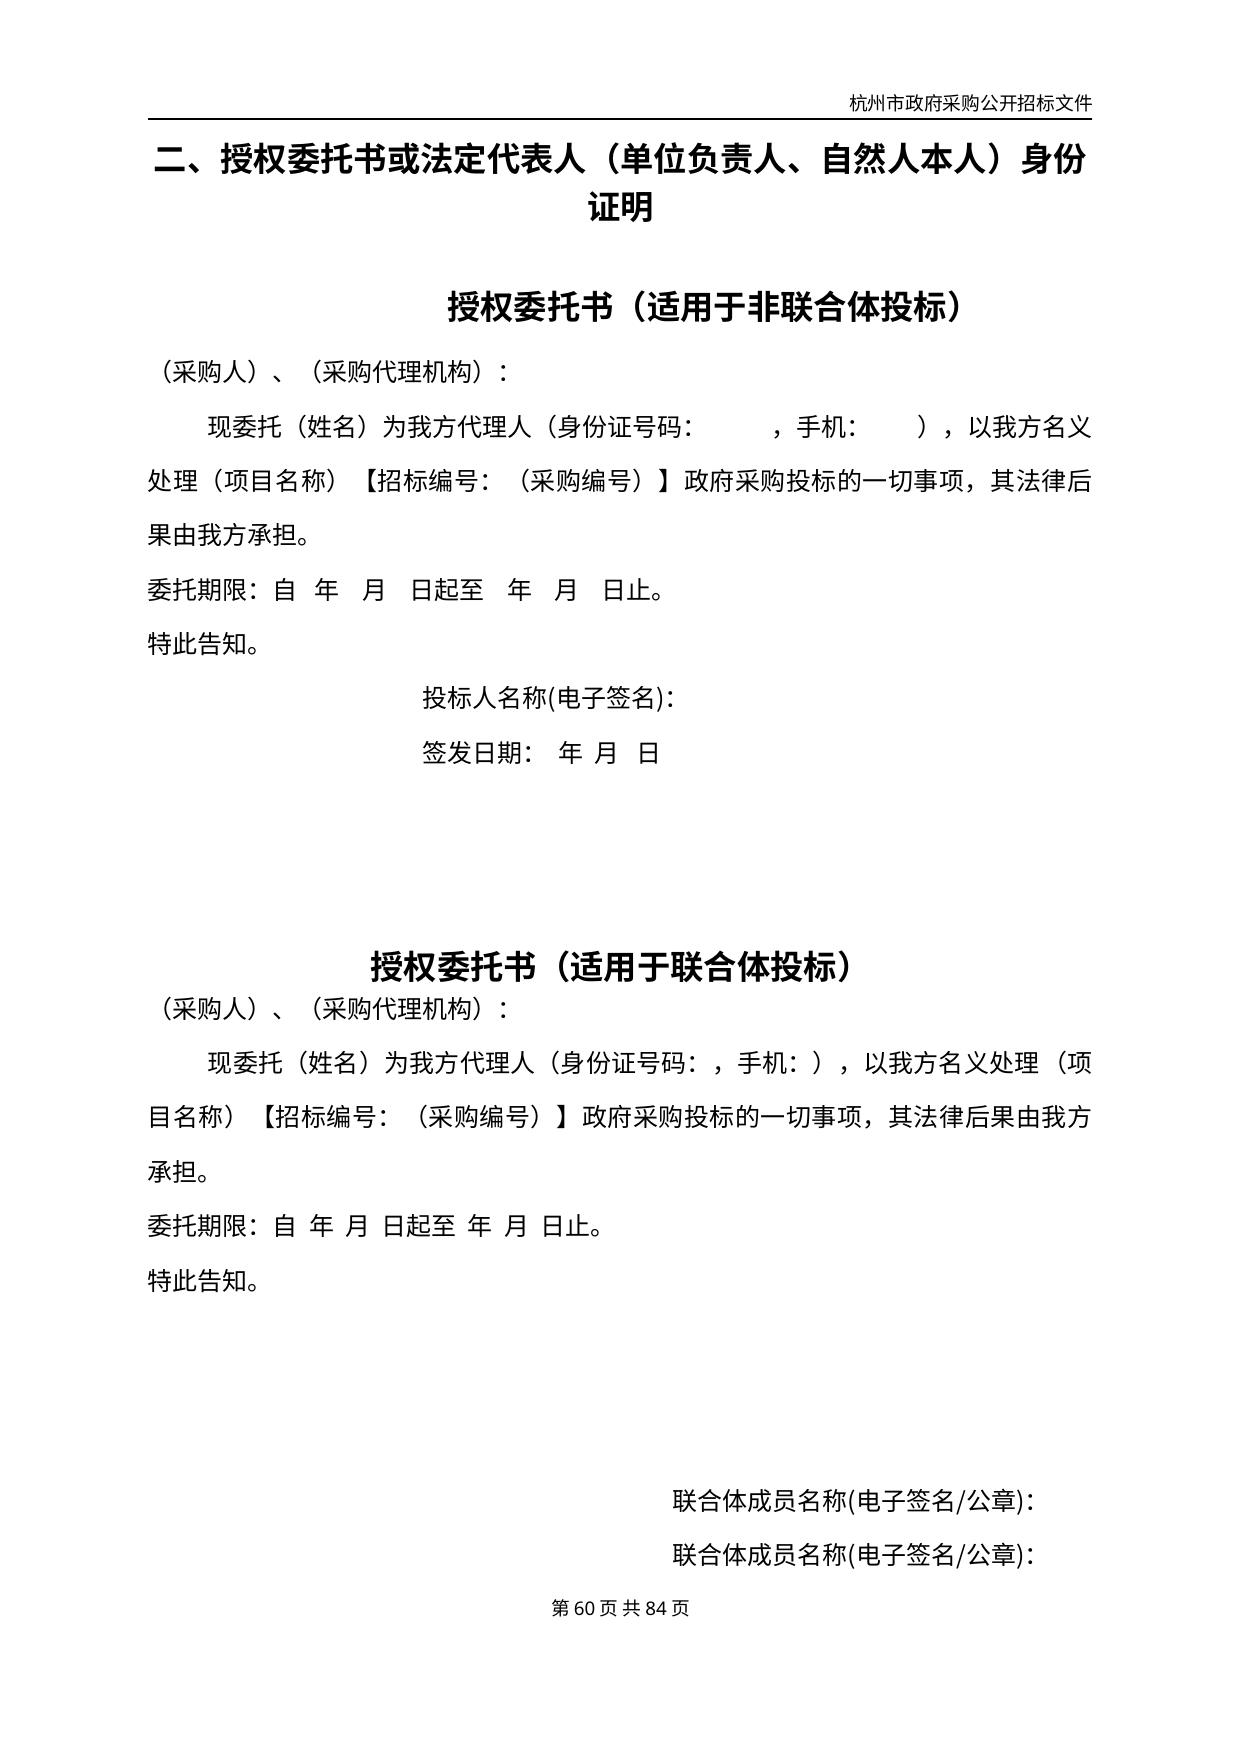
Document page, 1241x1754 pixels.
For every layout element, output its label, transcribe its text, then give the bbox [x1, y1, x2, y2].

text 特此告知。 [148, 1261, 1092, 1297]
text 投标人名称(电子签名)： [148, 679, 1092, 715]
text 签发日期： 年 月 日 [148, 733, 1092, 769]
text 联合体成员名称(电子签名/公章)： [148, 1481, 1092, 1518]
text 特此告知。 [148, 624, 1092, 661]
text 二、授权委托书或法定代表人（单位负责人、自然人本人）身份证明 [148, 133, 1092, 229]
text 授权委托书（适用于联合体投标） [148, 941, 1092, 989]
text 现委托（姓名）为我方代理人（身份证号码：，手机：），以我方名义处理（项目名称）【招标编号：（采购编号）】政府采购投标的一切事项，其法律后果由我方承担。 [148, 1043, 1092, 1188]
text 现委托（姓名）为我方代理人（身份证号码： ，手机： ），以我方名义处理（项目名称）【招标编号：（采购编号）】政府采购投标的一切事项，其法律后果由我方承担。 [148, 407, 1092, 552]
text 联合体成员名称(电子签名/公章)： [148, 1536, 1092, 1572]
text 委托期限：自 年 月 日起至 年 月 日止。 [148, 570, 1092, 606]
text 授权委托书（适用于非联合体投标） [148, 280, 1092, 329]
text （采购人）、（采购代理机构）： [148, 353, 1092, 389]
text 委托期限：自 年 月 日起至 年 月 日止。 [148, 1207, 1092, 1243]
text （采购人）、（采购代理机构）： [148, 989, 1092, 1025]
